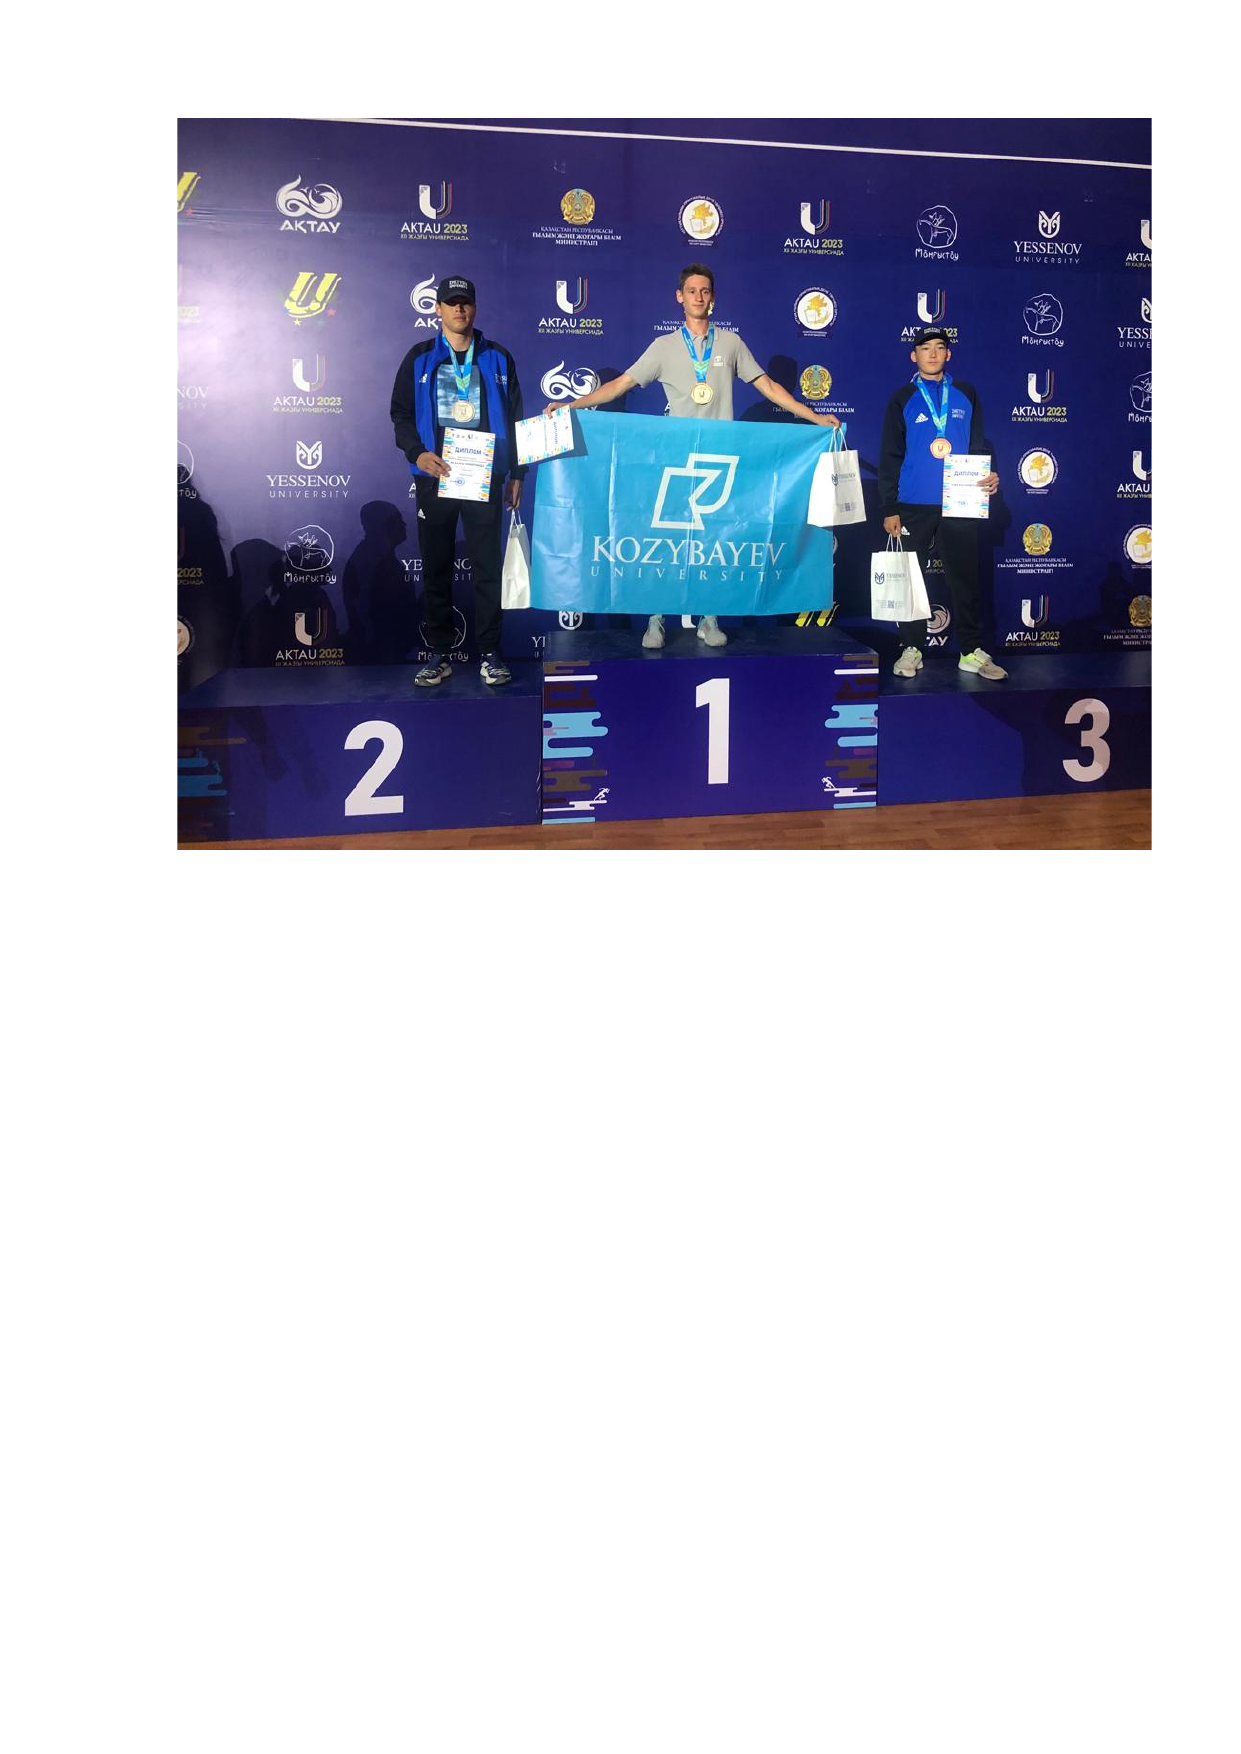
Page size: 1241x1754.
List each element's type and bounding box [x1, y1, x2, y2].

picture [177, 118, 1152, 850]
